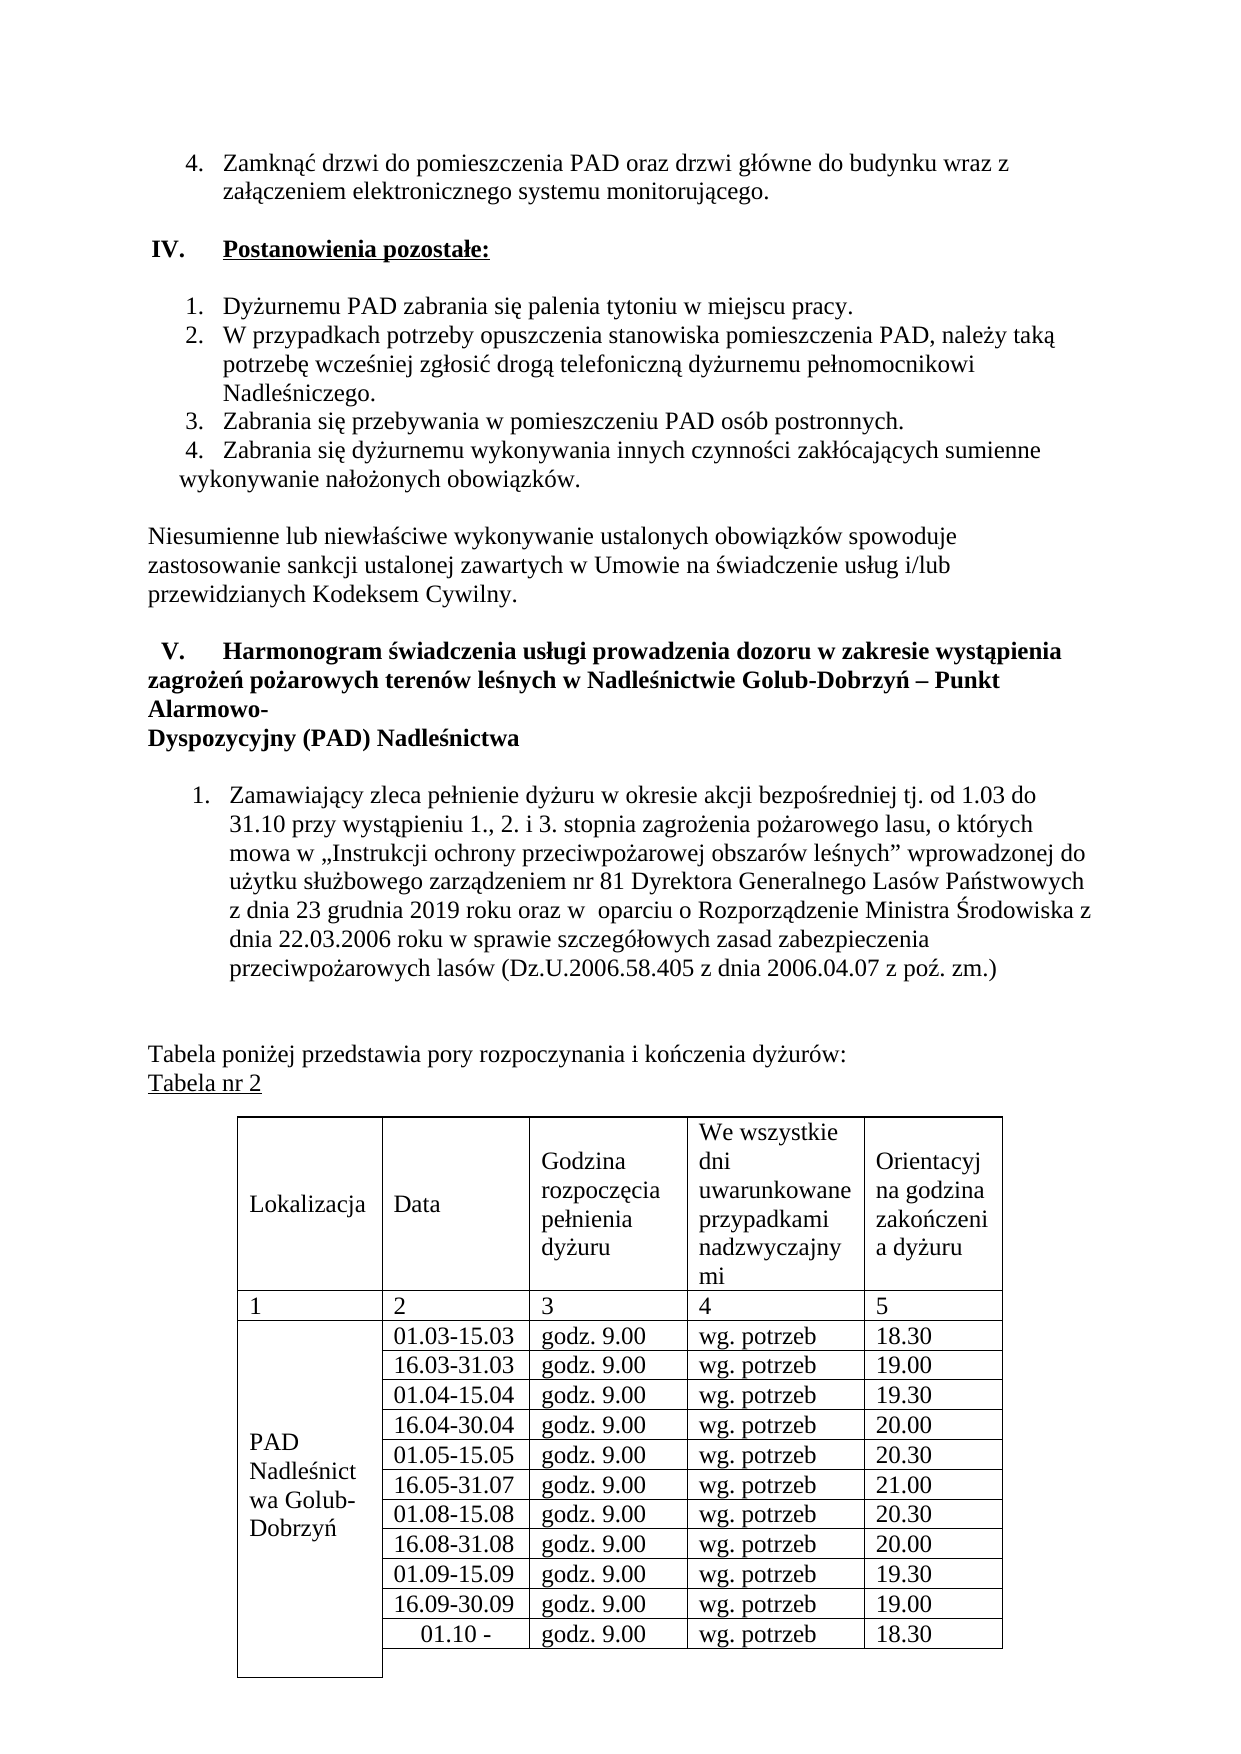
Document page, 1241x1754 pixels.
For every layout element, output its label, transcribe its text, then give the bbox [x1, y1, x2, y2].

table_cell 18.30 [865, 1321, 1002, 1349]
table_cell 16.04-30.04 [383, 1410, 529, 1439]
table_header Orientacyjna godzina zakończenia dyżuru [865, 1118, 1002, 1290]
table_cell wg. potrzeb [688, 1321, 864, 1349]
table_cell 1 [238, 1291, 382, 1320]
table_cell 16.03-31.03 [383, 1351, 529, 1379]
table_cell godz. 9.00 [530, 1500, 687, 1528]
table_cell wg. potrzeb [688, 1619, 864, 1647]
text Dyspozycyjny (PAD) Nadleśnictwa [148, 723, 1093, 751]
list W przypadkach potrzeby opuszczenia stanowiska pomieszczenia PAD, należy taką potrzebę wcześniej zgłosić drogą telefoniczną dyżurnemu pełnomocnikowi Nadleśniczego. [185, 320, 1093, 406]
list Postanowienia pozostałe: [185, 234, 1093, 263]
table_cell 01.09-15.09 [383, 1559, 529, 1588]
table_cell 2 [383, 1291, 529, 1320]
table_header Godzina rozpoczęcia pełnienia dyżuru [530, 1118, 687, 1290]
list Zamknąć drzwi do pomieszczenia PAD oraz drzwi główne do budynku wraz z załączeniem elektronicznego systemu monitorującego. [185, 148, 1093, 205]
table_cell 01.10 - [383, 1619, 529, 1647]
table_cell 01.05-15.05 [383, 1440, 529, 1469]
table_cell godz. 9.00 [530, 1529, 687, 1558]
table_cell 19.30 [865, 1380, 1002, 1409]
table_cell 19.00 [865, 1589, 1002, 1618]
table_cell wg. potrzeb [688, 1589, 864, 1618]
table_cell wg. potrzeb [688, 1440, 864, 1469]
list Zamawiający zleca pełnienie dyżuru w okresie akcji bezpośredniej tj. od 1.03 do 31.10 przy wystąpieniu 1., 2. i 3. stopnia zagrożenia pożarowego lasu, o których mowa w „Instrukcji ochrony przeciwpożarowej obszarów leśnych” wprowadzonej do użytku służbowego zarządzeniem nr 81 Dyrektora Generalnego Lasów Państwowych z dnia 23 grudnia 2019 roku oraz w oparciu o Rozporządzenie Ministra Środowiska z dnia 22.03.2006 roku w sprawie szczegółowych zasad zabezpieczenia przeciwpożarowych lasów (Dz.U.2006.58.405 z dnia 2006.04.07 z poź. zm.) [192, 780, 1093, 981]
table_cell wg. potrzeb [688, 1380, 864, 1409]
table_cell 18.30 [865, 1619, 1002, 1647]
table_cell 16.09-30.09 [383, 1589, 529, 1618]
table_cell wg. potrzeb [688, 1500, 864, 1528]
table_cell godz. 9.00 [530, 1470, 687, 1498]
table_cell 16.05-31.07 [383, 1470, 529, 1498]
table_cell 16.08-31.08 [383, 1529, 529, 1558]
list Zabrania się przebywania w pomieszczeniu PAD osób postronnych. [185, 406, 1093, 435]
table_header Data [383, 1118, 529, 1290]
table_cell 20.30 [865, 1500, 1002, 1528]
table_cell 4 [688, 1291, 864, 1320]
text Tabela nr 2 [148, 1068, 1093, 1096]
table_cell wg. potrzeb [688, 1529, 864, 1558]
table_cell wg. potrzeb [688, 1470, 864, 1498]
table_cell PAD Nadleśnictwa Golub-Dobrzyń [238, 1321, 382, 1677]
table_cell 19.30 [865, 1559, 1002, 1588]
table_cell 19.00 [865, 1351, 1002, 1379]
table_cell wg. potrzeb [688, 1351, 864, 1379]
table_cell wg. potrzeb [688, 1410, 864, 1439]
list Dyżurnemu PAD zabrania się palenia tytoniu w miejscu pracy. [185, 291, 1093, 320]
table_cell godz. 9.00 [530, 1589, 687, 1618]
table_header We wszystkie dni uwarunkowane przypadkami nadzwyczajnymi [688, 1118, 864, 1290]
text Niesumienne lub niewłaściwe wykonywanie ustalonych obowiązków spowoduje zastosowanie sankcji ustalonej zawartych w Umowie na świadczenie usług i/lub przewidzianych Kodeksem Cywilny. [148, 521, 1093, 608]
table_cell godz. 9.00 [530, 1351, 687, 1379]
table_cell 20.00 [865, 1529, 1002, 1558]
table_cell 01.04-15.04 [383, 1380, 529, 1409]
table_cell godz. 9.00 [530, 1410, 687, 1439]
table_cell godz. 9.00 [530, 1559, 687, 1588]
table_cell 01.03-15.03 [383, 1321, 529, 1349]
table_cell godz. 9.00 [530, 1380, 687, 1409]
table_header Lokalizacja [238, 1118, 382, 1290]
text zagrożeń pożarowych terenów leśnych w Nadleśnictwie Golub-Dobrzyń – Punkt Alarmowo- [148, 665, 1093, 723]
table_cell 21.00 [865, 1470, 1002, 1498]
table_cell godz. 9.00 [530, 1321, 687, 1349]
table_cell godz. 9.00 [530, 1440, 687, 1469]
text wykonywanie nałożonych obowiązków. [148, 464, 1093, 493]
table_cell 01.08-15.08 [383, 1500, 529, 1528]
table_cell 20.30 [865, 1440, 1002, 1469]
text Tabela poniżej przedstawia pory rozpoczynania i kończenia dyżurów: [148, 1039, 1093, 1068]
table_cell godz. 9.00 [530, 1619, 687, 1647]
table_cell 3 [530, 1291, 687, 1320]
table_cell 20.00 [865, 1410, 1002, 1439]
table_cell wg. potrzeb [688, 1559, 864, 1588]
table_cell 5 [865, 1291, 1002, 1320]
list Zabrania się dyżurnemu wykonywania innych czynności zakłócających sumienne [185, 435, 1093, 464]
list Harmonogram świadczenia usługi prowadzenia dozoru w zakresie wystąpienia [185, 636, 1093, 665]
